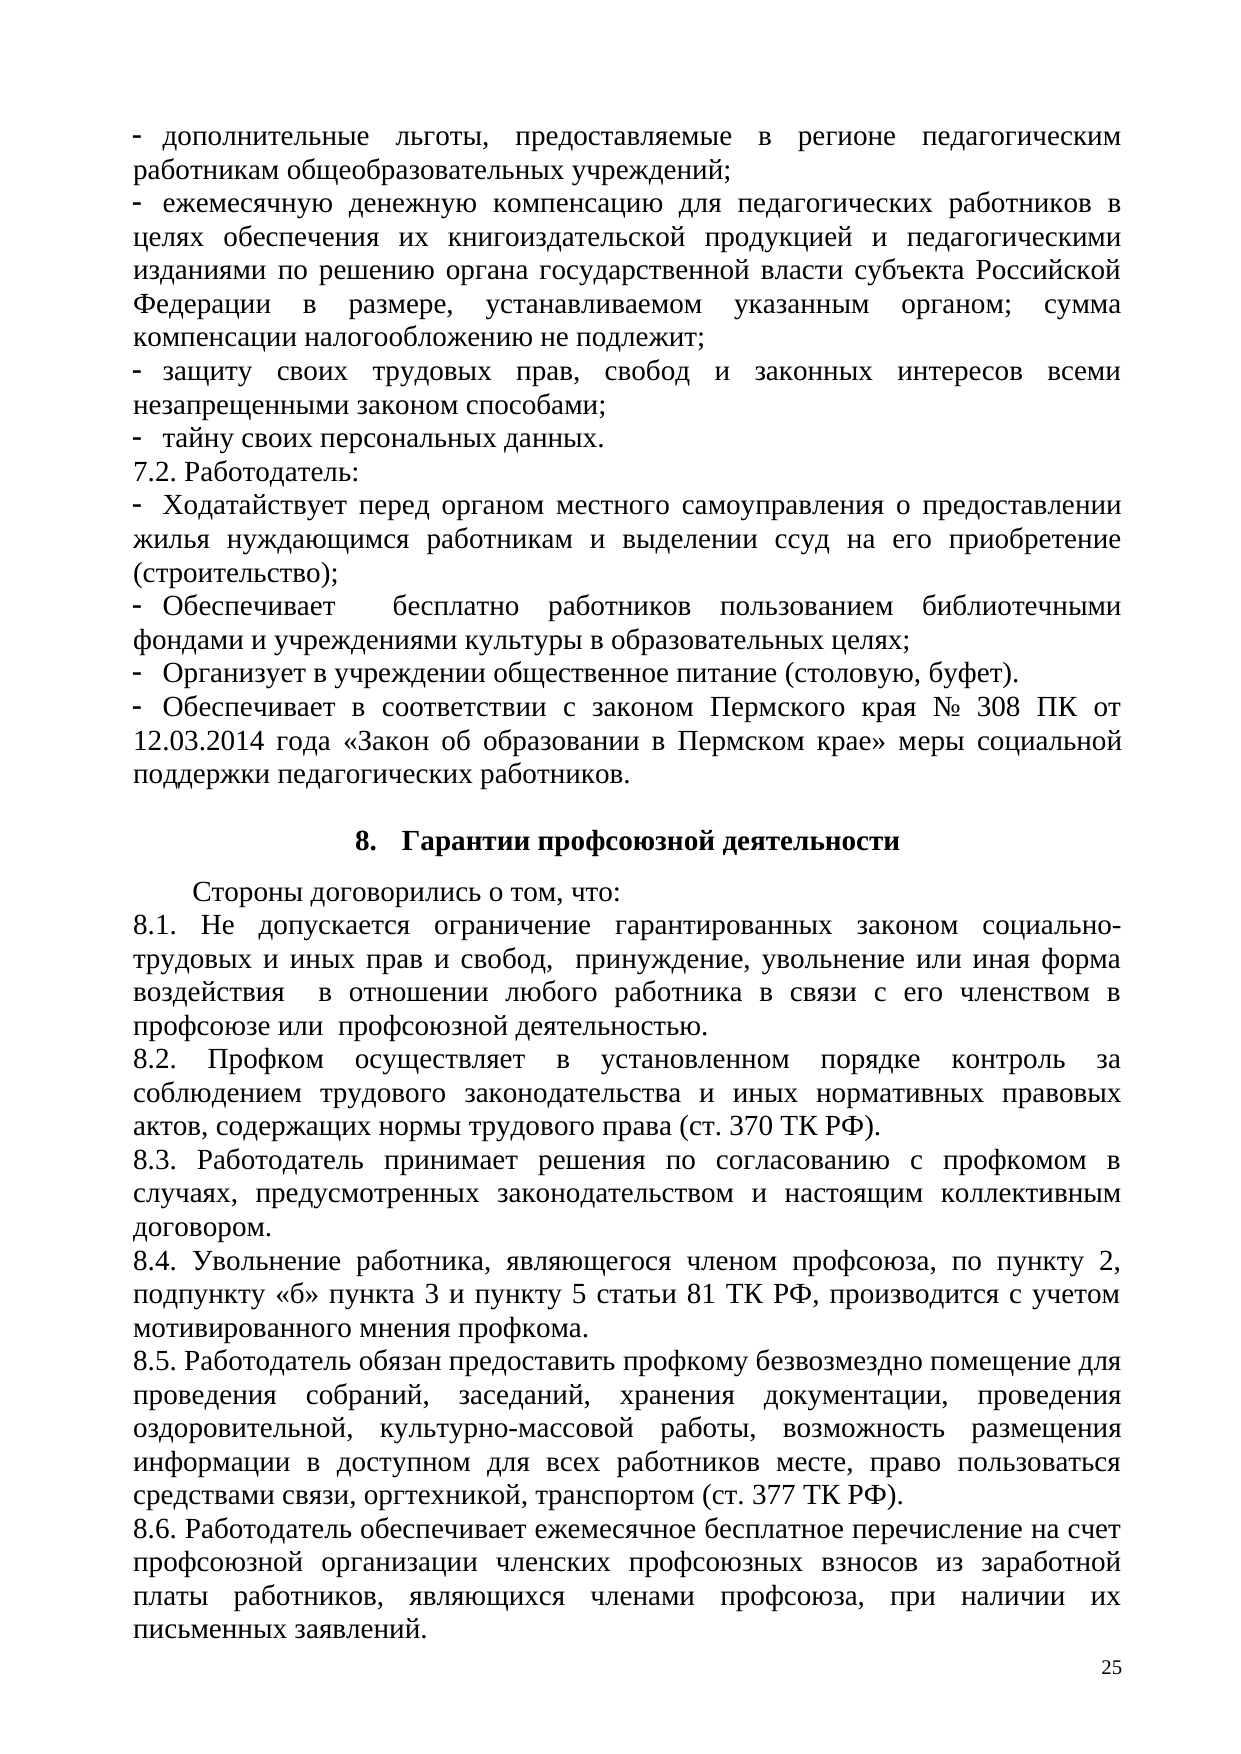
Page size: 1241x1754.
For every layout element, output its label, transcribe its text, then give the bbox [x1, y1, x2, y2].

text 8.6. Работодатель обеспечивает ежемесячное бесплатное перечисление на счет профсоюзной организации членских профсоюзных взносов из заработной платы работников, являющихся членами профсоюза, при наличии их письменных заявлений. [133, 1511, 1122, 1645]
list Организует в учреждении общественное питание (столовую, буфет). [132, 655, 1122, 689]
text Стороны договорились о том, что: [133, 874, 1122, 907]
subtitle Гарантии профсоюзной деятельности [133, 823, 1122, 857]
list тайну своих персональных данных. [132, 420, 1122, 454]
list дополнительные льготы, предоставляемые в регионе педагогическим работникам общеобразовательных учреждений; [132, 118, 1122, 185]
text 7.2. Работодатель: [133, 454, 1122, 487]
text 8.3. Работодатель принимает решения по согласованию с профкомом в случаях, предусмотренных законодательством и настоящим коллективным договором. [133, 1142, 1122, 1243]
text 8.4. Увольнение работника, являющегося членом профсоюза, по пункту 2, подпункту «б» пункта 3 и пункту 5 статьи 81 ТК РФ, производится с учетом мотивированного мнения профкома. [133, 1243, 1122, 1343]
text 8.5. Работодатель обязан предоставить профкому безвозмездно помещение для проведения собраний, заседаний, хранения документации, проведения оздоровительной, культурно-массовой работы, возможность размещения информации в доступном для всех работников месте, право пользоваться средствами связи, оргтехникой, транспортом (ст. 377 ТК РФ). [133, 1343, 1122, 1511]
text 8.1. Не допускается ограничение гарантированных законом социально-трудовых и иных прав и свобод, принуждение, увольнение или иная форма воздействия в отношении любого работника в связи с его членством в профсоюзе или профсоюзной деятельностью. [133, 907, 1122, 1041]
list защиту своих трудовых прав, свобод и законных интересов всеми незапрещенными законом способами; [132, 353, 1122, 420]
list Обеспечивает в соответствии с законом Пермского края № 308 ПК от 12.03.2014 года «Закон об образовании в Пермском крае» меры социальной поддержки педагогических работников. [132, 689, 1122, 790]
text 8.2. Профком осуществляет в установленном порядке контроль за соблюдением трудового законодательства и иных нормативных правовых актов, содержащих нормы трудового права (ст. 370 ТК РФ). [133, 1041, 1122, 1142]
list ежемесячную денежную компенсацию для педагогических работников в целях обеспечения их книгоиздательской продукцией и педагогическими изданиями по решению органа государственной власти субъекта Российской Федерации в размере, устанавливаемом указанным органом; сумма компенсации налогообложению не подлежит; [132, 185, 1122, 353]
list Ходатайствует перед органом местного самоуправления о предоставлении жилья нуждающимся работникам и выделении ссуд на его приобретение (строительство); [132, 487, 1122, 588]
list Обеспечивает бесплатно работников пользованием библиотечными фондами и учреждениями культуры в образовательных целях; [132, 588, 1122, 655]
